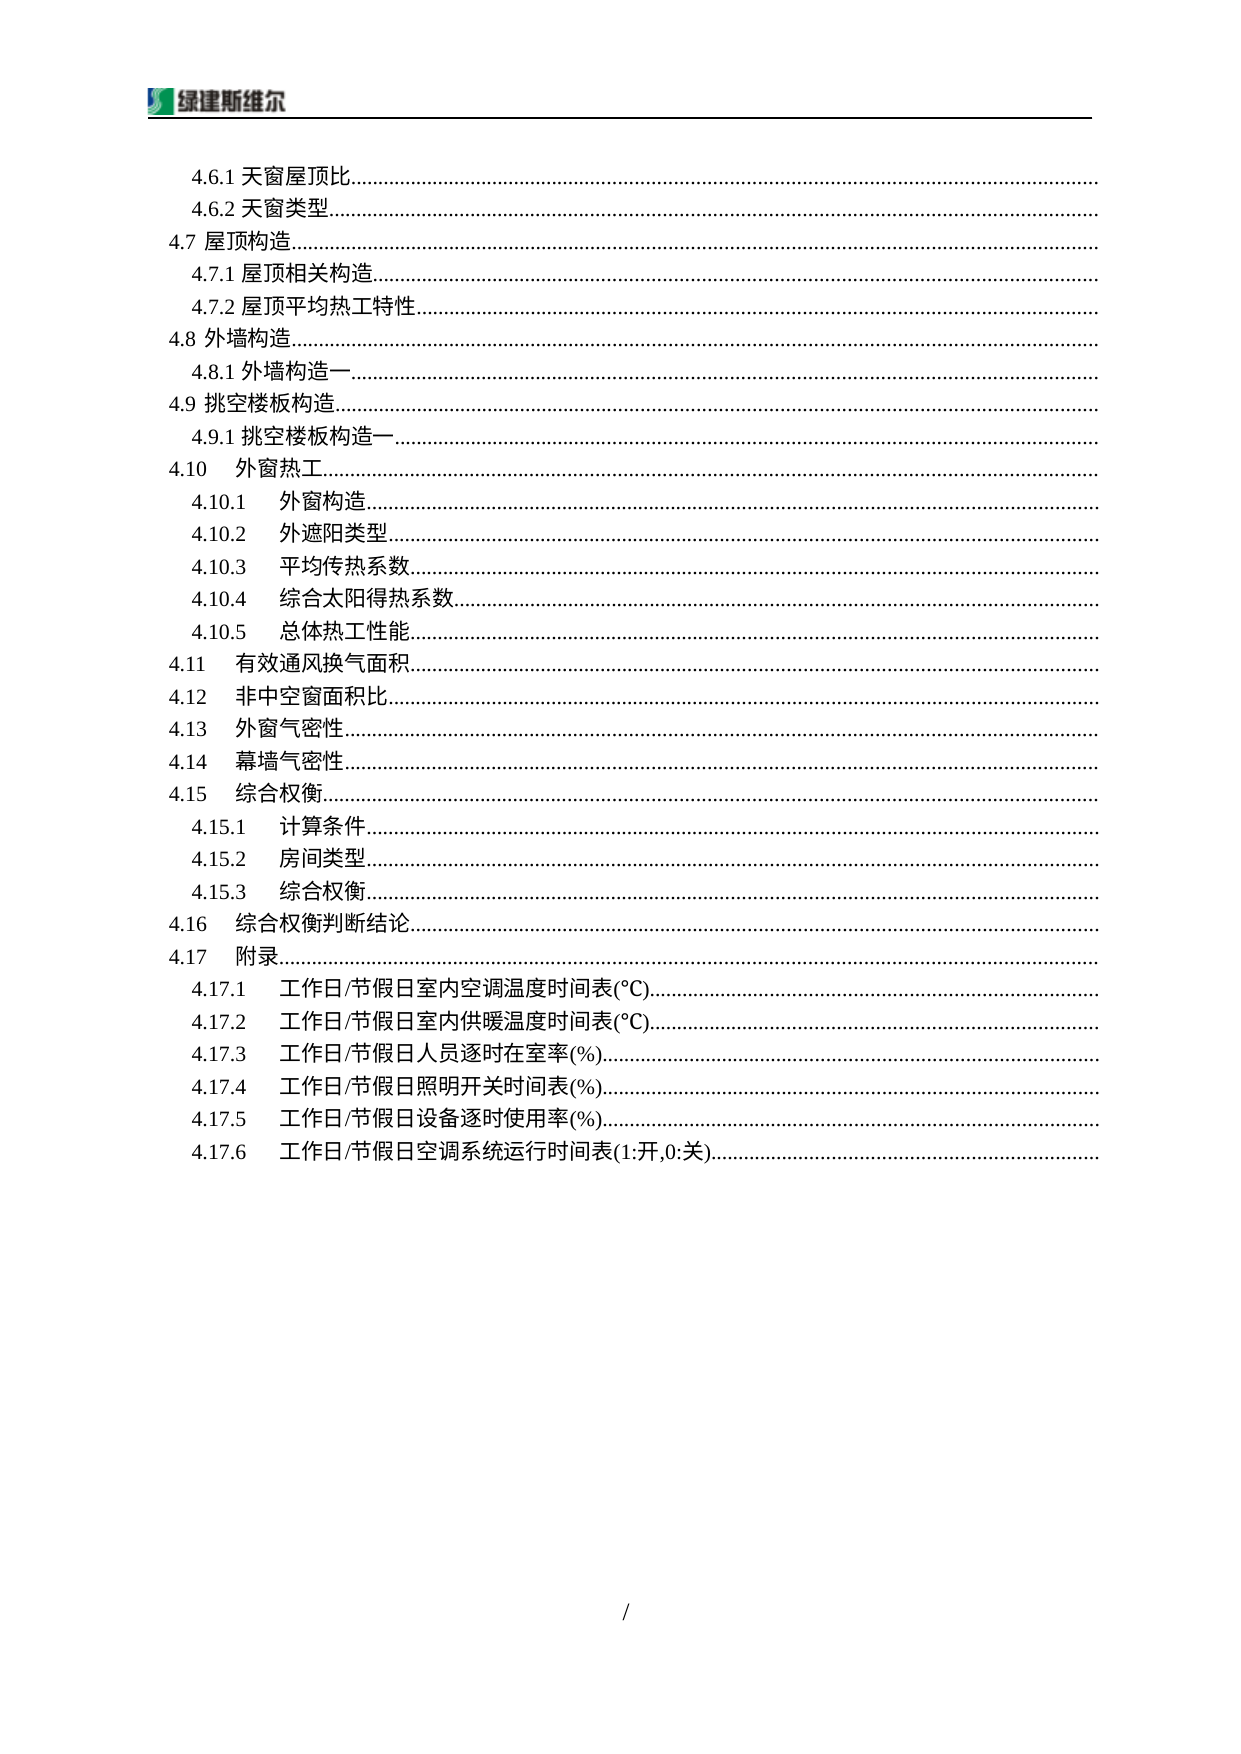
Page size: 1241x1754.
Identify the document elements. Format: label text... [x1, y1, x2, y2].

text 4.17.2 工作日/节假日室内供暖温度时间表(℃) 39 [169, 1003, 1092, 1036]
text 4.7.1 屋顶相关构造 26 [169, 256, 1092, 288]
text 4.10.5 总体热工性能 35 [169, 613, 1092, 646]
text 4.15 综合权衡 37 [168, 776, 1092, 808]
text 4.15.2 房间类型 38 [169, 841, 1092, 873]
text 4.6.2 天窗类型 26 [169, 191, 1092, 223]
text 4.15.3 综合权衡 38 [169, 873, 1092, 906]
text 4.17.6 工作日/节假日空调系统运行时间表(1:开,0:关) 40 [169, 1133, 1092, 1166]
text 4.13 外窗气密性 36 [168, 711, 1092, 743]
text 4.7 屋顶构造 26 [168, 223, 1092, 256]
text 4.17.1 工作日/节假日室内空调温度时间表(℃) 39 [169, 971, 1092, 1003]
text 4.10.4 综合太阳得热系数 31 [169, 581, 1092, 613]
picture [147, 88, 289, 115]
text 4.9 挑空楼板构造 27 [168, 386, 1092, 418]
text 4.10.2 外遮阳类型 28 [169, 516, 1092, 548]
text 4.10.3 平均传热系数 28 [169, 548, 1092, 581]
text 4.11 有效通风换气面积 36 [168, 646, 1092, 678]
text 4.8.1 外墙构造一 27 [169, 353, 1092, 386]
text 4.10 外窗热工 28 [168, 451, 1092, 483]
text 4.17.5 工作日/节假日设备逐时使用率(%) 40 [169, 1101, 1092, 1133]
text 4.8 外墙构造 27 [168, 321, 1092, 353]
text 4.17.3 工作日/节假日人员逐时在室率(%) 39 [169, 1036, 1092, 1068]
text 4.7.2 屋顶平均热工特性 27 [169, 288, 1092, 321]
text 4.12 非中空窗面积比 36 [168, 678, 1092, 711]
text 4.9.1 挑空楼板构造一 27 [169, 418, 1092, 451]
text 4.17.4 工作日/节假日照明开关时间表(%) 39 [169, 1068, 1092, 1101]
text 4.14 幕墙气密性 37 [168, 743, 1092, 776]
text 4.16 综合权衡判断结论 38 [168, 906, 1092, 938]
text 4.6.1 天窗屋顶比 26 [169, 158, 1092, 191]
text 4.10.1 外窗构造 28 [169, 483, 1092, 516]
text 4.15.1 计算条件 37 [169, 808, 1092, 841]
text 4.17 附录 39 [168, 938, 1092, 971]
